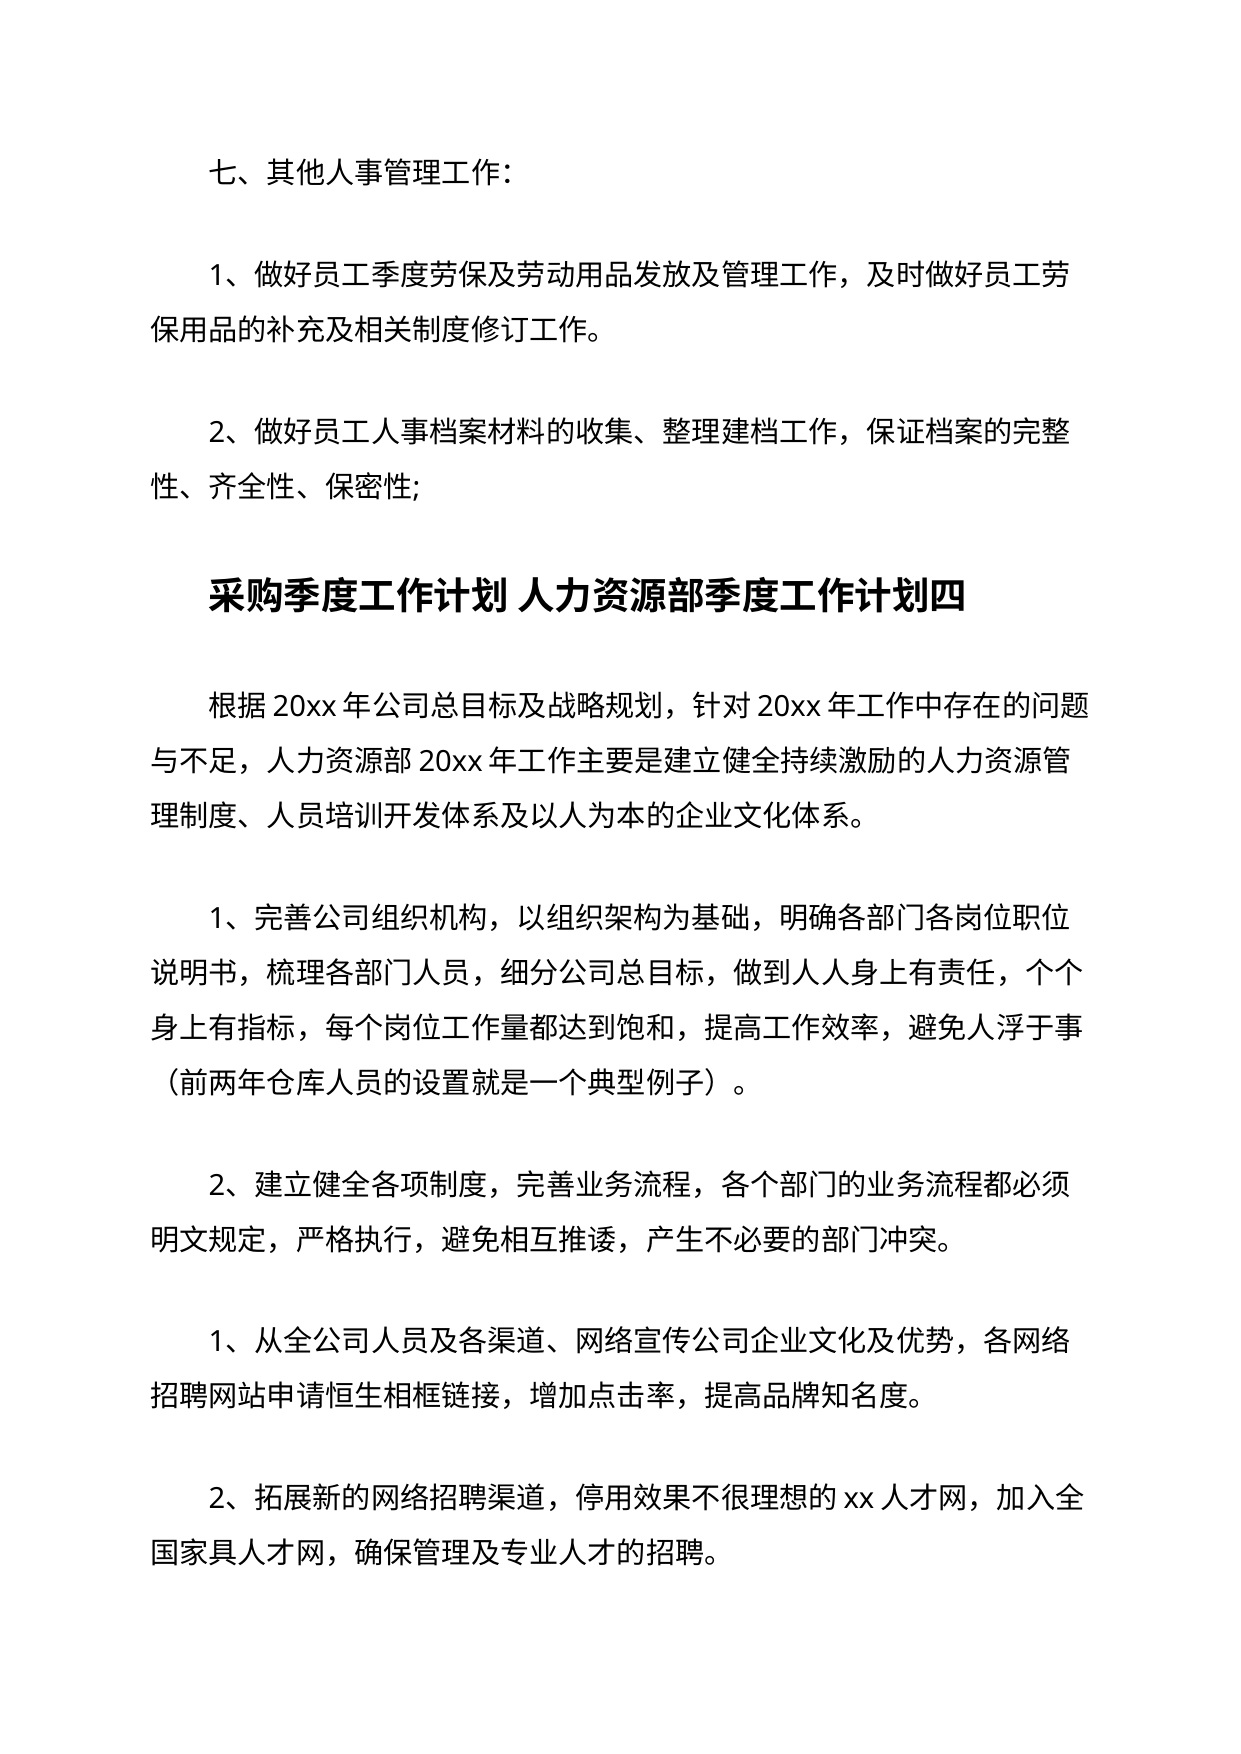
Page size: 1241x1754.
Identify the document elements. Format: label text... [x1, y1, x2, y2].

text 1、从全公司人员及各渠道、网络宣传公司企业文化及优势，各网络招聘网站申请恒生相框链接，增加点击率，提高品牌知名度。 [150, 1318, 1090, 1415]
text 2、做好员工人事档案材料的收集、整理建档工作，保证档案的完整性、齐全性、保密性; [150, 408, 1090, 506]
text 1、完善公司组织机构，以组织架构为基础，明确各部门各岗位职位说明书，梳理各部门人员，细分公司总目标，做到人人身上有责任，个个身上有指标，每个岗位工作量都达到饱和，提高工作效率，避免人浮于事（前两年仓库人员的设置就是一个典型例子）。 [150, 895, 1090, 1102]
text 2、拓展新的网络招聘渠道，停用效果不很理想的xx人才网，加入全国家具人才网，确保管理及专业人才的招聘。 [150, 1475, 1090, 1572]
text 1、做好员工季度劳保及劳动用品发放及管理工作，及时做好员工劳保用品的补充及相关制度修订工作。 [150, 252, 1090, 349]
text 采购季度工作计划 人力资源部季度工作计划四 [150, 566, 1090, 620]
text 2、建立健全各项制度，完善业务流程，各个部门的业务流程都必须明文规定，严格执行，避免相互推诿，产生不必要的部门冲突。 [150, 1161, 1090, 1258]
text 七、其他人事管理工作： [150, 150, 1090, 192]
text 根据20xx年公司总目标及战略规划，针对20xx年工作中存在的问题与不足，人力资源部20xx年工作主要是建立健全持续激励的人力资源管理制度、人员培训开发体系及以人为本的企业文化体系。 [150, 683, 1090, 835]
